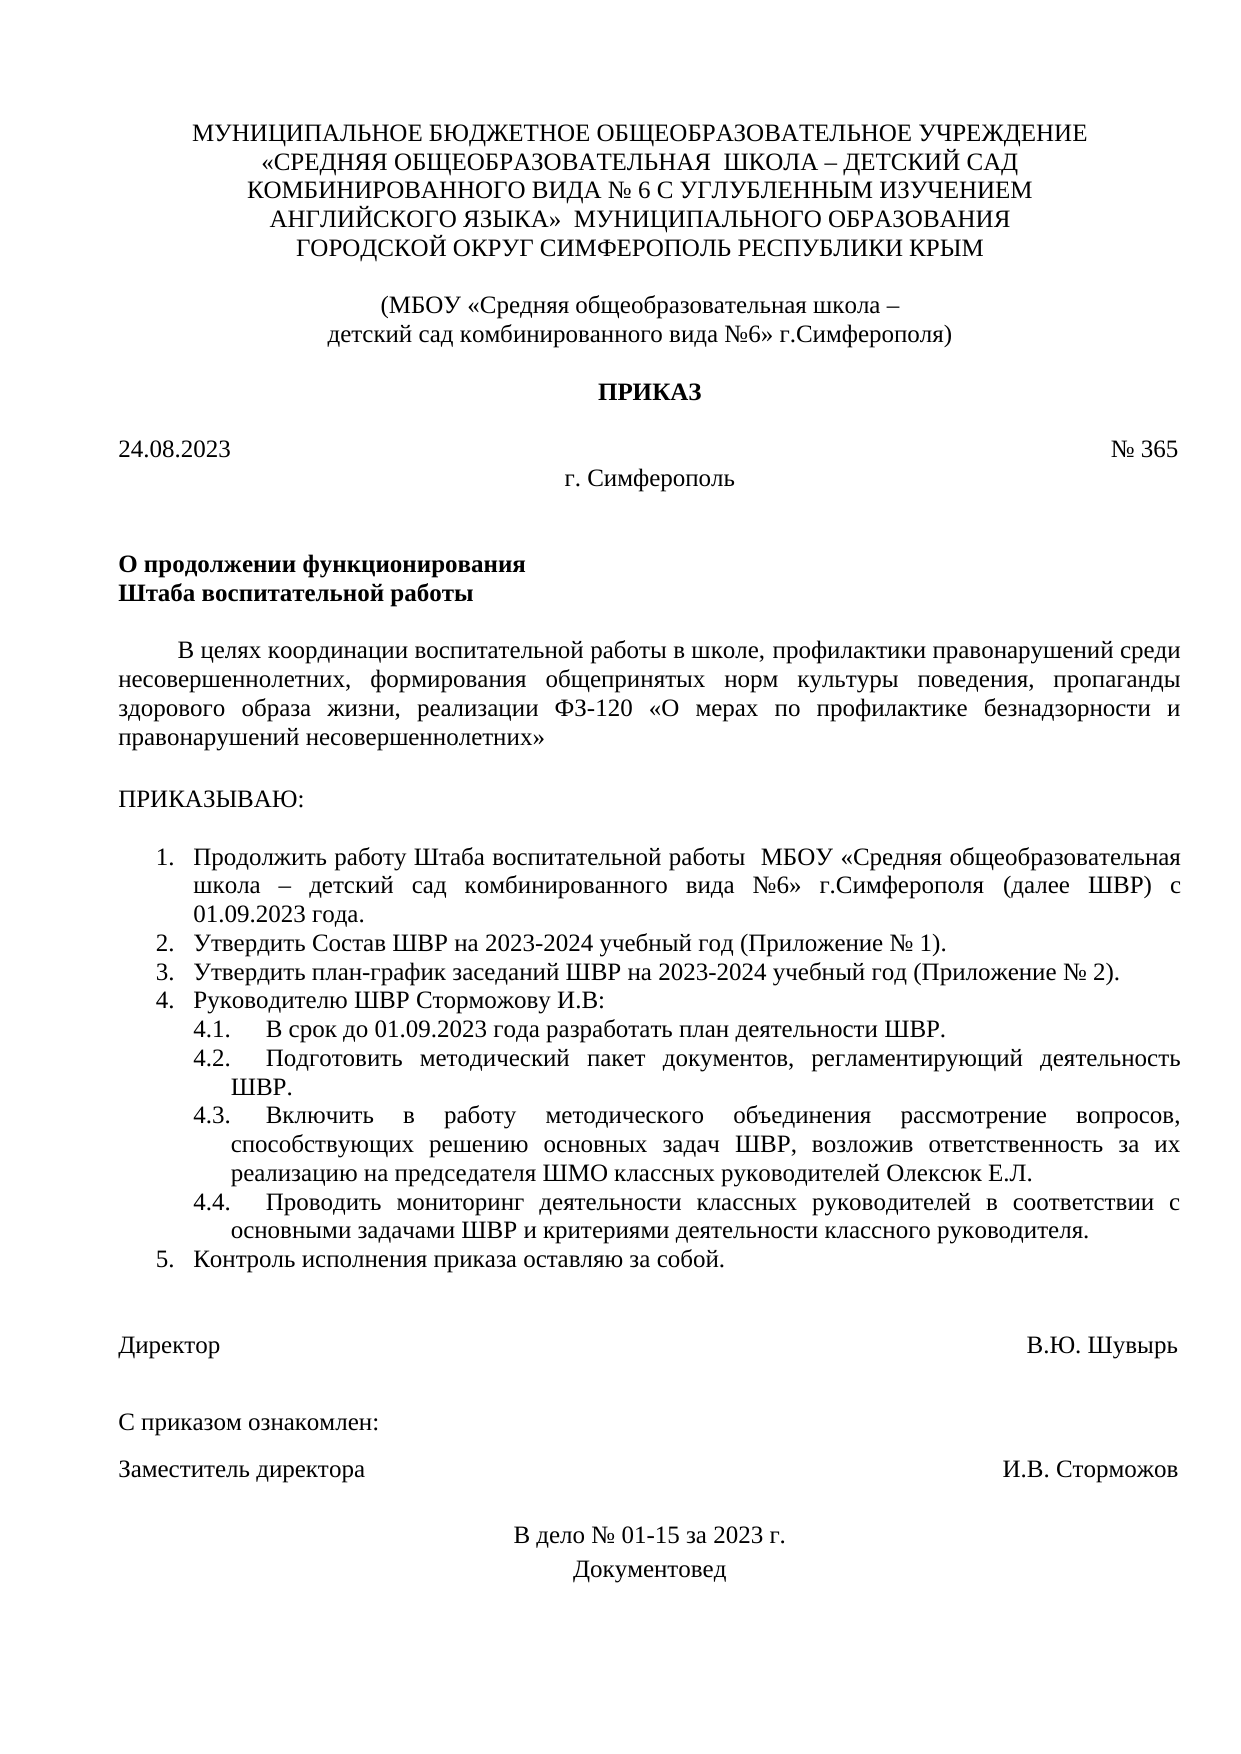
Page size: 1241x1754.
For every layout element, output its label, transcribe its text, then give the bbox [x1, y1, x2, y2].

text В целях координации воспитательной работы в школе, профилактики правонарушений среди несовершеннолетних, формирования общепринятых норм культуры поведения, пропаганды здорового образа жизни, реализации ФЗ-120 «О мерах по профилактике безнадзорности и правонарушений несовершеннолетних» [118, 636, 1181, 751]
list Включить в работу методического объединения рассмотрение вопросов, способствующих решению основных задач ШВР, возложив ответственность за их реализацию на председателя ШМО классных руководителей Олексюк Е.Л. [193, 1100, 1181, 1187]
text В дело № 01-15 за 2023 г. [118, 1521, 1181, 1549]
text АНГЛИЙСКОГО ЯЗЫКА» МУНИЦИПАЛЬНОГО ОБРАЗОВАНИЯ [59, 204, 1221, 233]
text 24.08.2023 № 365 [118, 434, 1181, 463]
list Руководителю ШВР Сторможову И.В: [156, 985, 1181, 1014]
text Документовед [118, 1554, 1181, 1582]
text КОМБИНИРОВАННОГО ВИДА № 6 С УГЛУБЛЕННЫМ ИЗУЧЕНИЕМ [59, 176, 1221, 204]
subtitle ПРИКАЗ [118, 377, 1181, 406]
text Директор В.Ю. Шувырь [118, 1330, 1181, 1359]
list Утвердить Состав ШВР на 2023-2024 учебный год (Приложение № 1). [156, 928, 1181, 957]
text ПРИКАЗЫВАЮ: [118, 784, 1181, 813]
text (МБОУ «Средняя общеобразовательная школа – [59, 291, 1221, 319]
text ГОРОДСКОЙ ОКРУГ СИМФЕРОПОЛЬ РЕСПУБЛИКИ КРЫМ [59, 233, 1221, 262]
text детский сад комбинированного вида №6» г.Симферополя) [59, 319, 1221, 348]
text г. Симферополь [118, 463, 1181, 492]
list Продолжить работу Штаба воспитательной работы МБОУ «Средняя общеобразовательная школа – детский сад комбинированного вида №6» г.Симферополя (далее ШВР) с 01.09.2023 года. [156, 842, 1181, 928]
text «СРЕДНЯЯ ОБЩЕОБРАЗОВАТЕЛЬНАЯ ШКОЛА – ДЕТСКИЙ САД [59, 147, 1221, 176]
list Подготовить методический пакет документов, регламентирующий деятельность ШВР. [193, 1043, 1181, 1100]
text О продолжении функционирования [118, 549, 1181, 578]
list Утвердить план-график заседаний ШВР на 2023-2024 учебный год (Приложение № 2). [156, 957, 1181, 985]
list Проводить мониторинг деятельности классных руководителей в соответствии с основными задачами ШВР и критериями деятельности классного руководителя. [193, 1187, 1181, 1244]
list В срок до 01.09.2023 года разработать план деятельности ШВР. [193, 1014, 1181, 1043]
text Заместитель директора И.В. Сторможов [118, 1454, 1181, 1483]
list Контроль исполнения приказа оставляю за собой. [156, 1244, 1181, 1273]
text С приказом ознакомлен: [118, 1407, 1181, 1436]
text Штаба воспитательной работы [118, 578, 1181, 607]
text МУНИЦИПАЛЬНОЕ БЮДЖЕТНОЕ ОБЩЕОБРАЗОВАТЕЛЬНОЕ УЧРЕЖДЕНИЕ [59, 118, 1221, 147]
